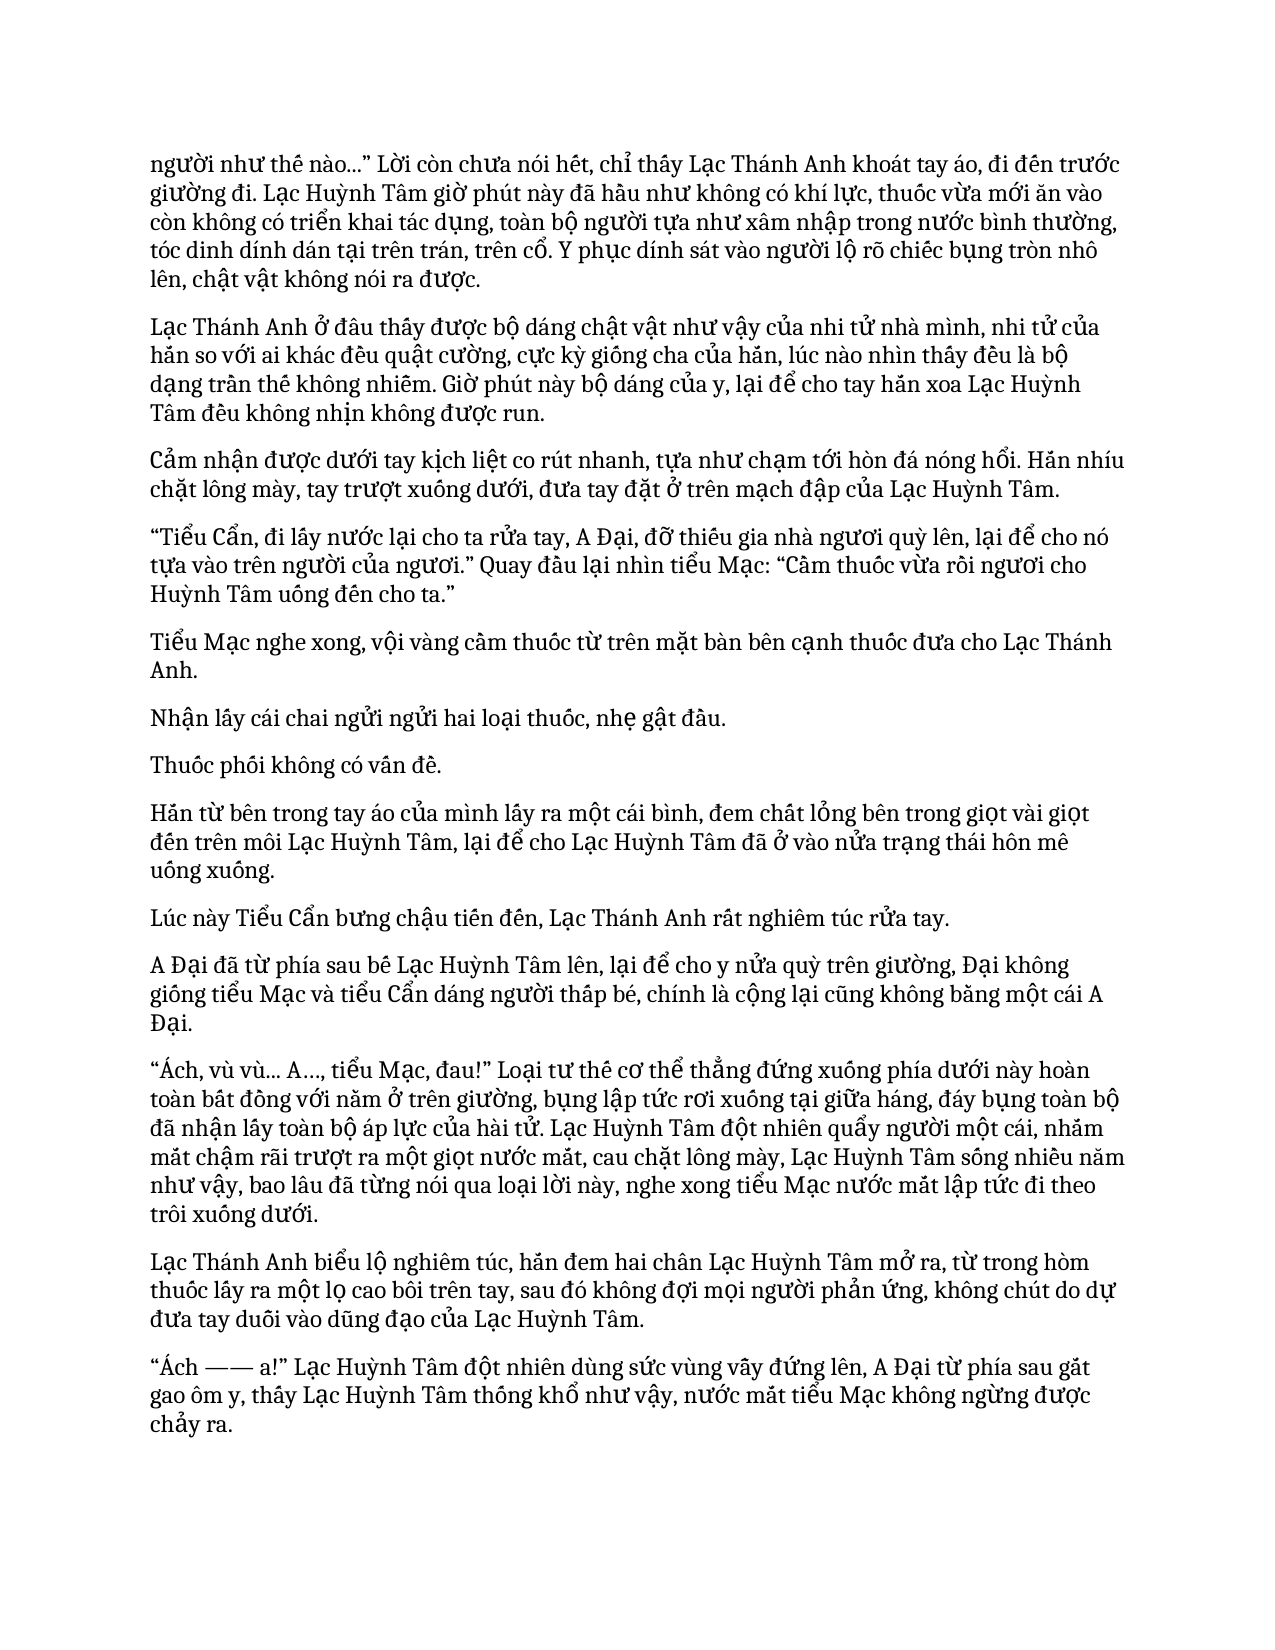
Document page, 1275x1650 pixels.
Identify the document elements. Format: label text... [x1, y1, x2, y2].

text A Đại đã từ phía sau bế Lạc Huỳnh Tâm lên, lại để cho y nửa quỳ trên giường, Đại không giống tiểu Mạc và tiểu Cẩn dáng người thấp bé, chính là cộng lại cũng không bằng một cái A Đại. [150, 951, 1125, 1037]
text Cảm nhận được dưới tay kịch liệt co rút nhanh, tựa như chạm tới hòn đá nóng hổi. Hắn nhíu chặt lông mày, tay trượt xuống dưới, đưa tay đặt ở trên mạch đập của Lạc Huỳnh Tâm. [150, 446, 1125, 504]
text Lúc này Tiểu Cẩn bưng chậu tiến đến, Lạc Thánh Anh rất nghiêm túc rửa tay. [150, 904, 1125, 932]
text Hắn từ bên trong tay áo của mình lấy ra một cái bình, đem chất lỏng bên trong giọt vài giọt đến trên môi Lạc Huỳnh Tâm, lại để cho Lạc Huỳnh Tâm đã ở vào nửa trạng thái hôn mê uống xuống. [150, 799, 1125, 885]
text Nhận lấy cái chai ngửi ngửi hai loại thuốc, nhẹ gật đầu. [150, 704, 1125, 732]
text Lạc Thánh Anh biểu lộ nghiêm túc, hắn đem hai chân Lạc Huỳnh Tâm mở ra, từ trong hòm thuốc lấy ra một lọ cao bôi trên tay, sau đó không đợi mọi người phản ứng, không chút do dự đưa tay duỗi vào dũng đạo của Lạc Huỳnh Tâm. [150, 1247, 1125, 1334]
text “Ách, vù vù... A…, tiểu Mạc, đau!” Loại tư thế cơ thể thẳng đứng xuống phía dưới này hoàn toàn bất đồng với nằm ở trên giường, bụng lập tức rơi xuống tại giữa háng, đáy bụng toàn bộ đã nhận lấy toàn bộ áp lực của hài tử. Lạc Huỳnh Tâm đột nhiên quẩy người một cái, nhắm mắt chậm rãi trượt ra một giọt nước mắt, cau chặt lông mày, Lạc Huỳnh Tâm sống nhiều năm như vậy, bao lâu đã từng nói qua loại lời này, nghe xong tiểu Mạc nước mắt lập tức đi theo trôi xuống dưới. [150, 1056, 1125, 1229]
text “Tiểu Cẩn, đi lấy nước lại cho ta rửa tay, A Đại, đỡ thiếu gia nhà ngươi quỳ lên, lại để cho nó tựa vào trên người của ngươi.” Quay đầu lại nhìn tiểu Mạc: “Cầm thuốc vừa rồi ngươi cho Huỳnh Tâm uống đến cho ta.” [150, 522, 1125, 609]
text Lạc Thánh Anh ở đâu thấy được bộ dáng chật vật như vậy của nhi tử nhà mình, nhi tử của hắn so với ai khác đều quật cường, cực kỳ giống cha của hắn, lúc nào nhìn thấy đều là bộ dạng trần thế không nhiễm. Giờ phút này bộ dáng của y, lại để cho tay hắn xoa Lạc Huỳnh Tâm đều không nhịn không được run. [150, 312, 1125, 427]
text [150, 150, 1125, 294]
text “Ách —— a!” Lạc Huỳnh Tâm đột nhiên dùng sức vùng vẫy đứng lên, A Đại từ phía sau gắt gao ôm y, thấy Lạc Huỳnh Tâm thống khổ như vậy, nước mắt tiểu Mạc không ngừng được chảy ra. [150, 1352, 1125, 1439]
text Thuốc phối không có vấn đề. [150, 751, 1125, 780]
text Tiểu Mạc nghe xong, vội vàng cầm thuốc từ trên mặt bàn bên cạnh thuốc đưa cho Lạc Thánh Anh. [150, 627, 1125, 685]
